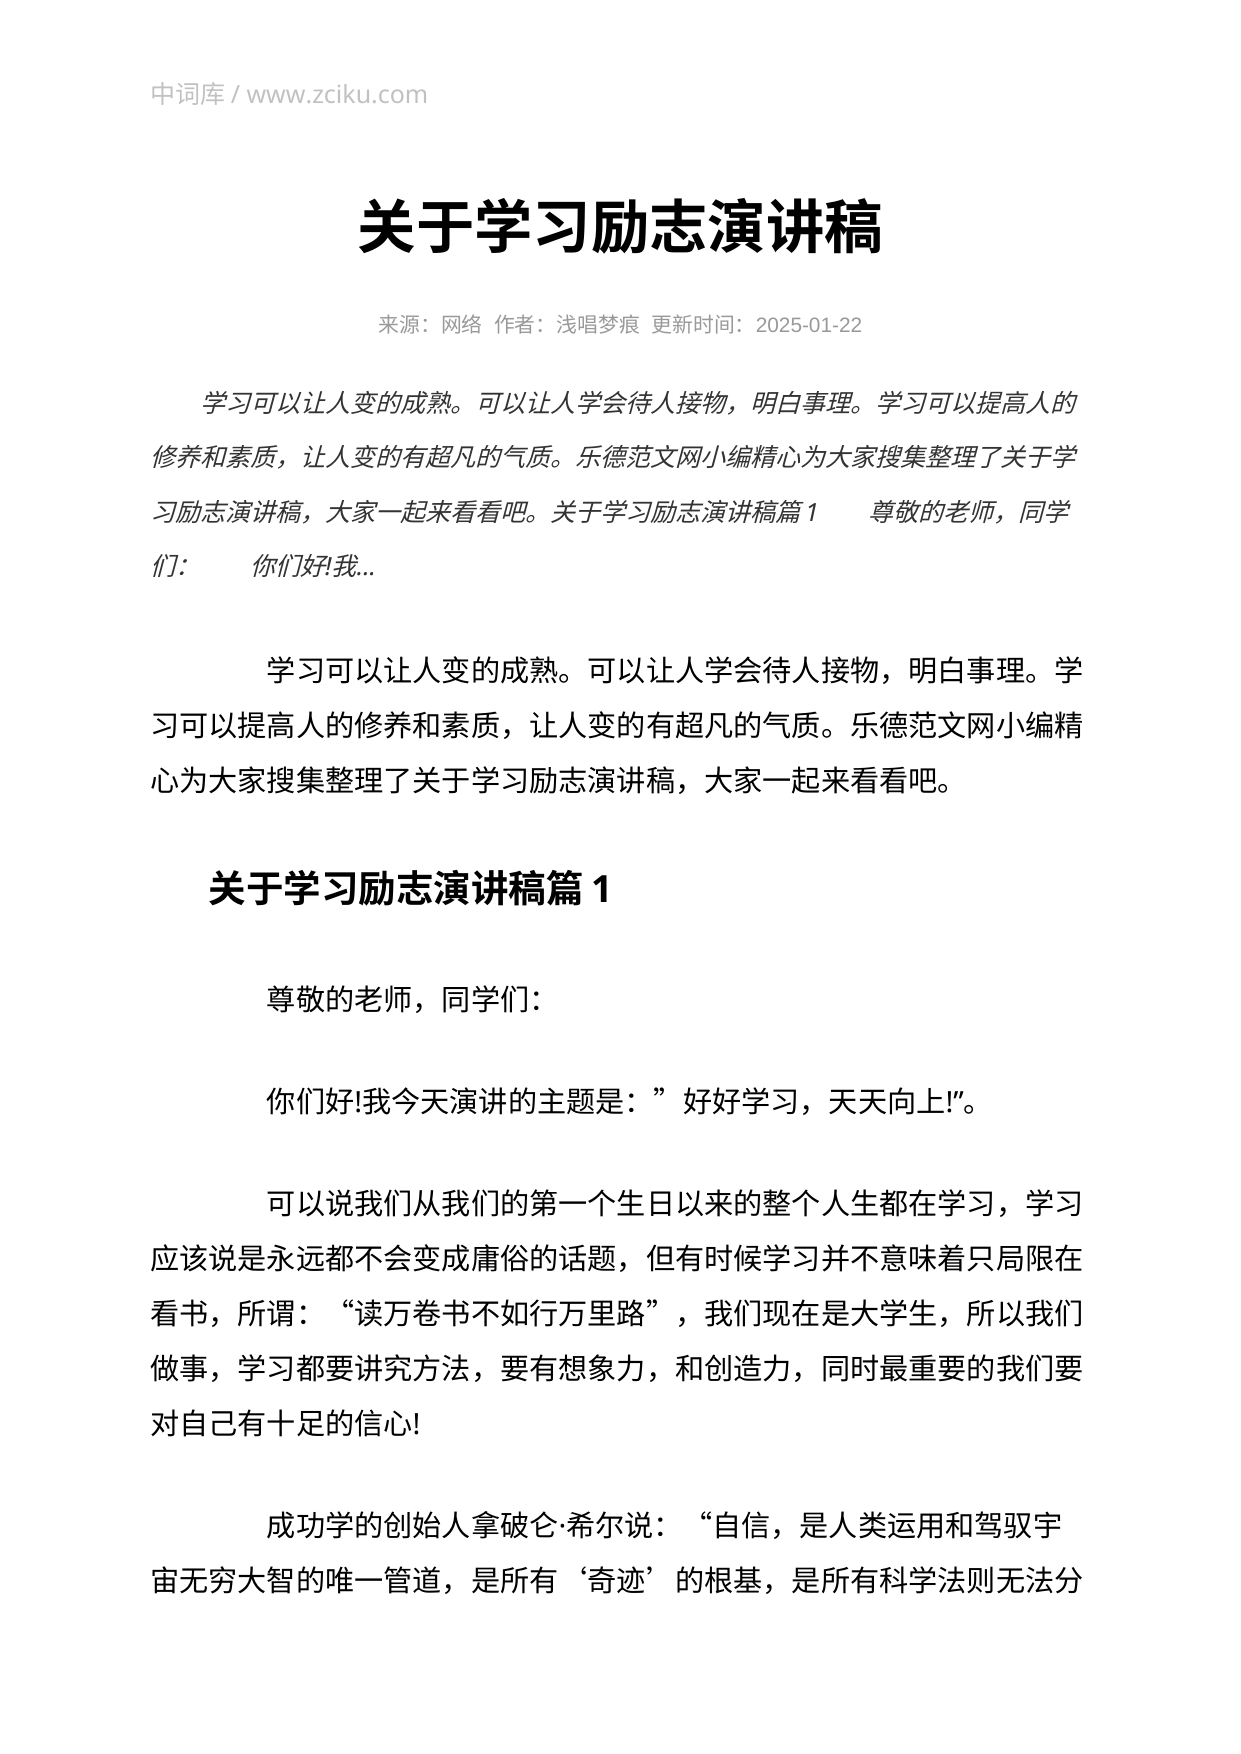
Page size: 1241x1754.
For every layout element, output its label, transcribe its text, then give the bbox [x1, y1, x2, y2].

text 尊敬的老师，同学们： [150, 977, 1090, 1019]
text 学习可以让人变的成熟。可以让人学会待人接物，明白事理。学习可以提高人的修养和素质，让人变的有超凡的气质。乐德范文网小编精心为大家搜集整理了关于学习励志演讲稿，大家一起来看看吧。关于学习励志演讲稿篇1 尊敬的老师，同学们： 你们好!我... [150, 383, 1090, 583]
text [150, 1502, 1090, 1599]
text 学习可以让人变的成熟。可以让人学会待人接物，明白事理。学习可以提高人的修养和素质，让人变的有超凡的气质。乐德范文网小编精心为大家搜集整理了关于学习励志演讲稿，大家一起来看看吧。 [150, 648, 1090, 800]
text 来源：网络 作者：浅唱梦痕 更新时间：2025-01-22 [150, 313, 1090, 337]
subtitle 关于学习励志演讲稿 [150, 181, 1090, 266]
text 可以说我们从我们的第一个生日以来的整个人生都在学习，学习应该说是永远都不会变成庸俗的话题，但有时候学习并不意味着只局限在看书，所谓：“读万卷书不如行万里路”，我们现在是大学生，所以我们做事，学习都要讲究方法，要有想象力，和创造力，同时最重要的我们要对自己有十足的信心! [150, 1181, 1090, 1443]
text 关于学习励志演讲稿篇1 [150, 859, 1090, 914]
text 你们好!我今天演讲的主题是：”好好学习，天天向上!”。 [150, 1079, 1090, 1121]
